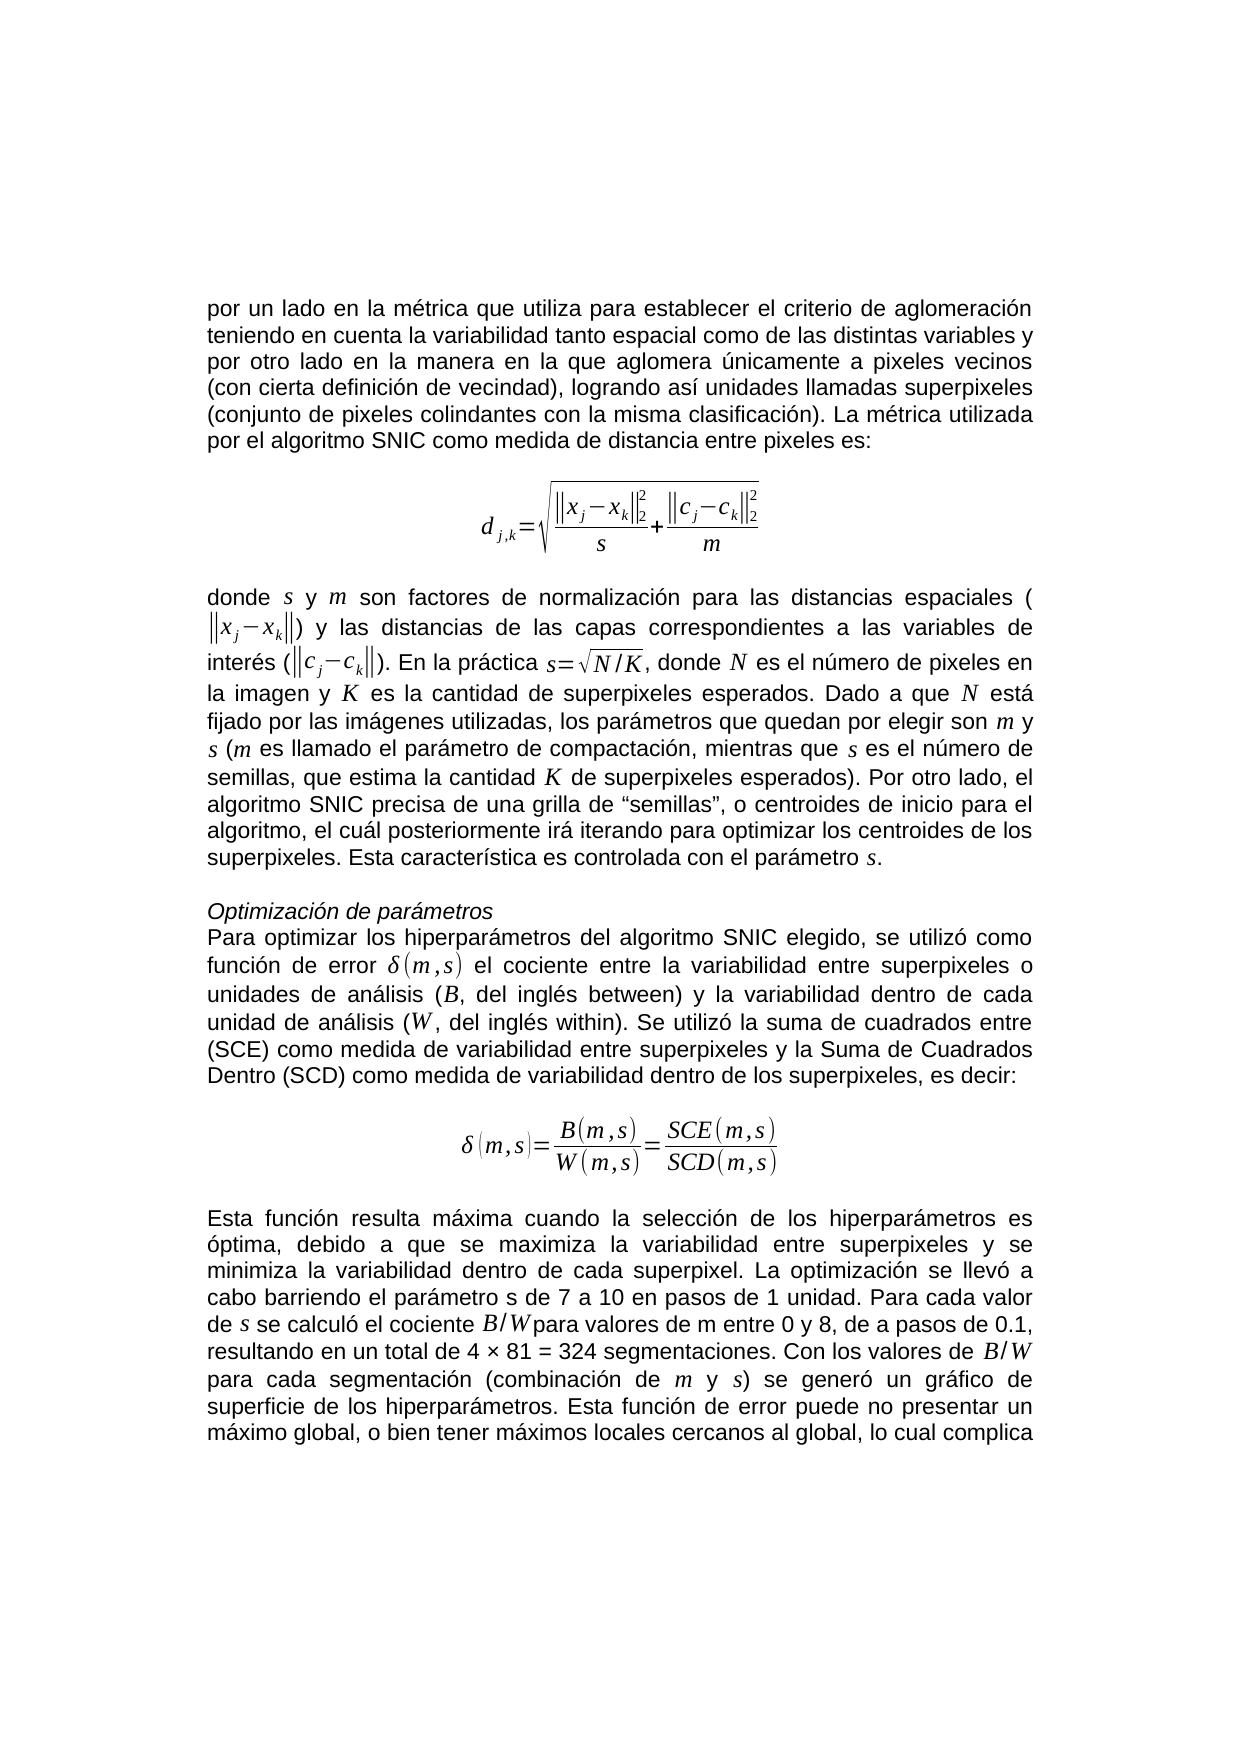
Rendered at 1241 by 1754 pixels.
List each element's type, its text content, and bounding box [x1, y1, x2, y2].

text donde y son factores de normalización para las distancias espaciales () y las distancias de las capas correspondientes a las variables de interés (). En la práctica , donde es el número de pixeles en la imagen y es la cantidad de superpixeles esperados. Dado a que está ﬁjado por las imágenes utilizadas, los parámetros que quedan por elegir son y ( es llamado el parámetro de compactación, mientras que es el número de semillas, que estima la cantidad de superpixeles esperados). Por otro lado, el algoritmo SNIC precisa de una grilla de “semillas”, o centroides de inicio para el algoritmo, el cuál posteriormente irá iterando para optimizar los centroides de los superpixeles. Esta característica es controlada con el parámetro . [207, 583, 1033, 871]
text Optimización de parámetros [207, 898, 1033, 924]
text Para optimizar los hiperparámetros del algoritmo SNIC elegido, se utilizó como función de error el cociente entre la variabilidad entre superpixeles o unidades de análisis (, del inglés between) y la variabilidad dentro de cada unidad de análisis (, del inglés within). Se utilizó la suma de cuadrados entre (SCE) como medida de variabilidad entre superpixeles y la Suma de Cuadrados Dentro (SCD) como medida de variabilidad dentro de los superpixeles, es decir: [207, 924, 1033, 1088]
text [207, 1204, 1033, 1446]
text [207, 295, 1033, 453]
